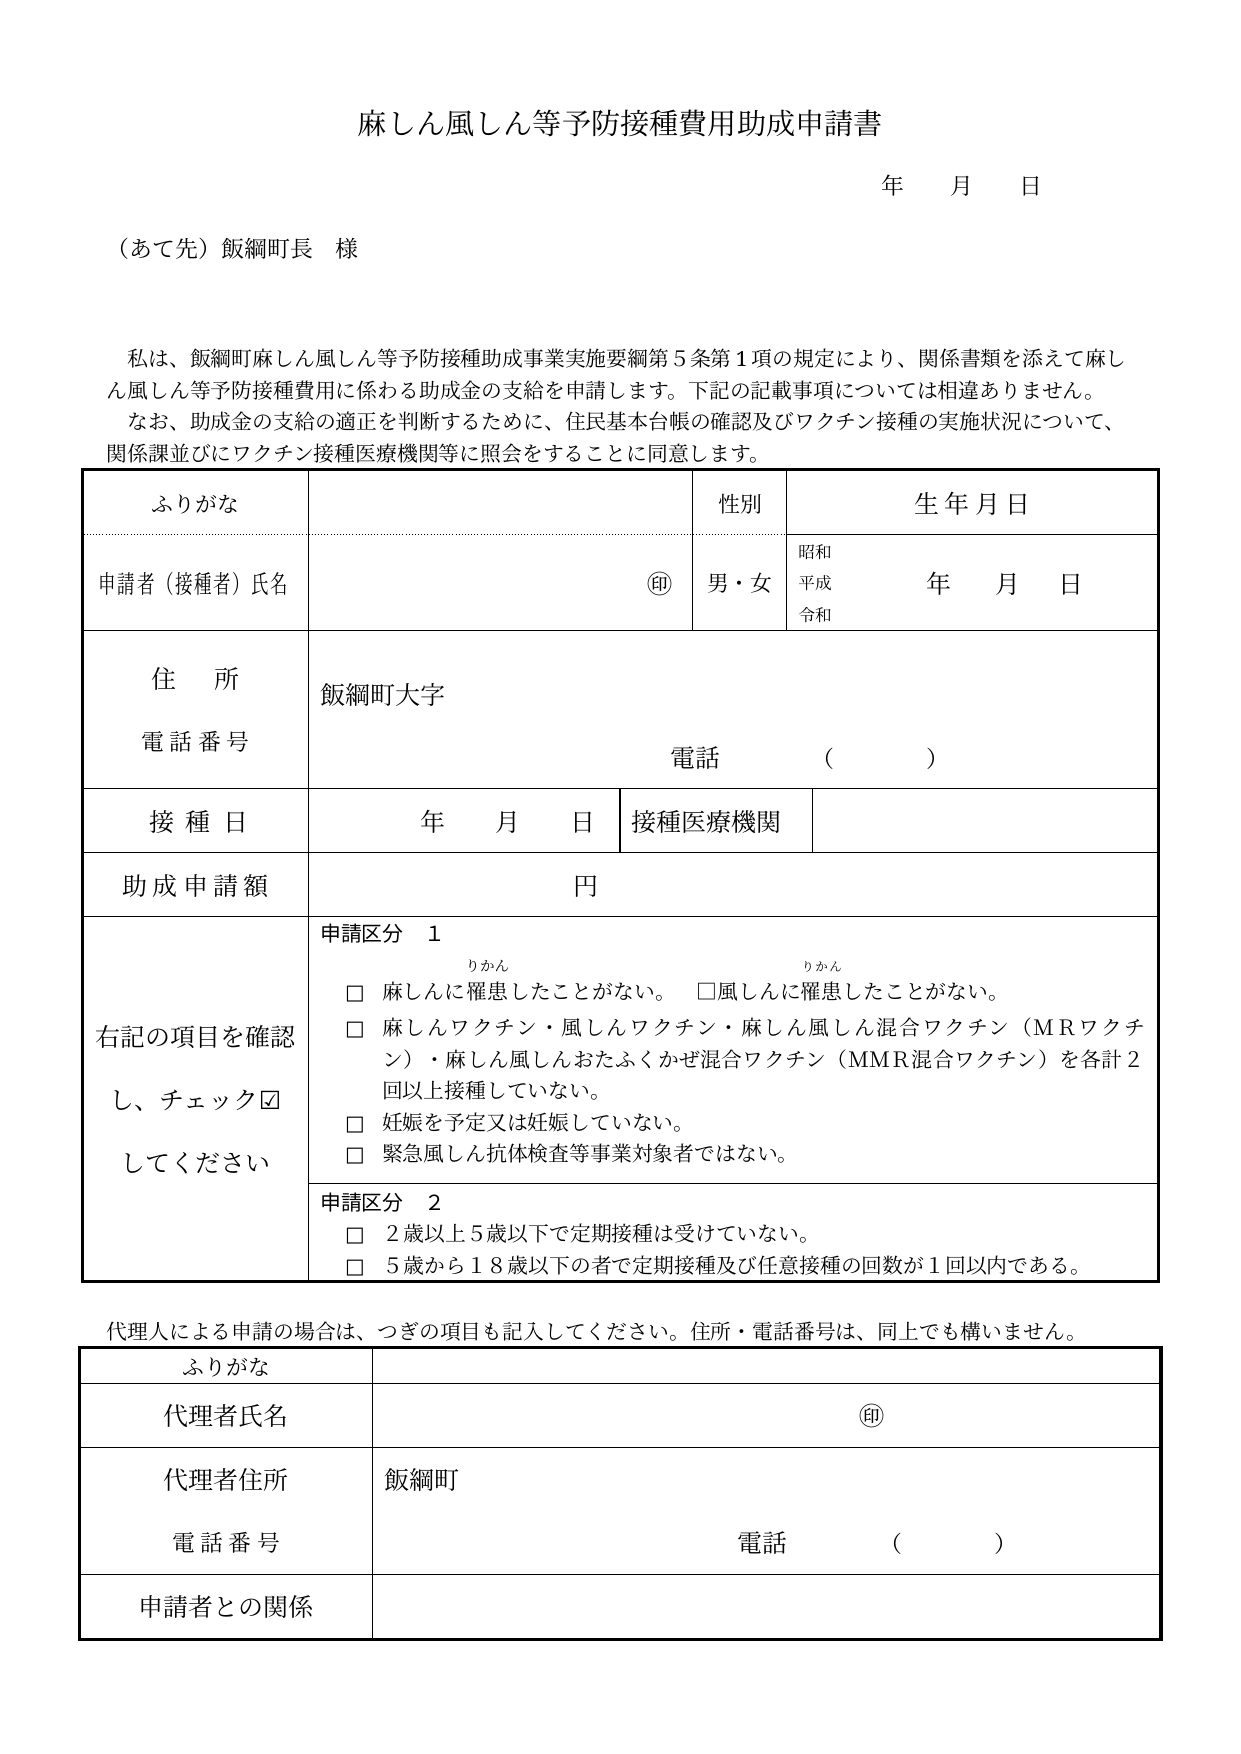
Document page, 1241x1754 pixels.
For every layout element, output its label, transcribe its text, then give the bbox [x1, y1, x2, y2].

table_cell 申請者（接種者）氏名 [84, 534, 308, 629]
table_cell [813, 789, 1157, 852]
table_cell 円 [309, 853, 1157, 916]
table_header 生年月日 [787, 471, 1157, 534]
table_header [373, 1349, 1159, 1383]
table_cell 年 月 日 [890, 535, 1157, 629]
table_cell ㊞ [309, 534, 692, 629]
table_cell 接種日 [84, 789, 308, 852]
table_header ふりがな [84, 471, 308, 534]
table_cell 男・女 [693, 534, 786, 629]
table_cell 代理者住所 電話番号 [81, 1448, 372, 1573]
table_header ふりがな [81, 1349, 372, 1383]
table_cell 右記の項目を確認し、チェック☑ してください [84, 917, 308, 1280]
table_cell 昭和 平成 令和 [787, 535, 890, 629]
text （あて先）飯綱町長 様 [106, 216, 1134, 279]
table_cell 飯綱町 電話 （ ） [373, 1448, 1159, 1573]
table_cell 年 月 日 [309, 789, 619, 852]
table_cell 代理者氏名 [81, 1384, 372, 1447]
table_header 性別 [693, 471, 786, 534]
table_cell 接種医療機関 [621, 789, 812, 852]
table_cell 助成申請額 [84, 853, 308, 916]
text 私は、飯綱町麻しん風しん等予防接種助成事業実施要綱第５条第1項の規定により、関係書類を添えて麻しん風しん等予防接種費用に係わる助成金の支給を申請します。下記の記載事項については相違ありません。 [106, 342, 1137, 405]
table_cell 申請区分 ２ ２歳以上５歳以下で定期接種は受けていない。 ５歳から１８歳以下の者で定期接種及び任意接種の回数が１回以内である。 [309, 1184, 1157, 1280]
table_cell [373, 1575, 1159, 1637]
text なお、助成金の支給の適正を判断するために、住民基本台帳の確認及びワクチン接種の実施状況について、関係課並びにワクチン接種医療機関等に照会をすることに同意します。 [106, 405, 1137, 468]
table_header [309, 471, 692, 534]
table_cell 住所 電話番号 [84, 631, 308, 788]
table_cell 申請者との関係 [81, 1575, 372, 1637]
table_cell 飯綱町大字 電話 （ ） [309, 631, 1157, 788]
table_cell ㊞ [373, 1384, 1159, 1447]
text 年 月 日 [106, 153, 1119, 216]
text 麻しん風しん等予防接種費用助成申請書 [106, 91, 1134, 153]
table_cell 申請区分 １ 麻しんにしたことがない。 □風しんにしたことがない。 麻しんワクチン・風しんワクチン・麻しん風しん混合ワクチン（ＭＲワクチン）・麻しん風しんおたふくかぜ混合ワクチン（ＭＭＲ混合ワクチン）を各計２回以上接種していない。 妊娠を予定又は妊娠していない。 緊急風しん抗体検査等事業対象者ではない。 [309, 917, 1157, 1182]
text 代理人による申請の場合は、つぎの項目も記入してください。住所・電話番号は、同上でも構いません。 [106, 1314, 1134, 1346]
